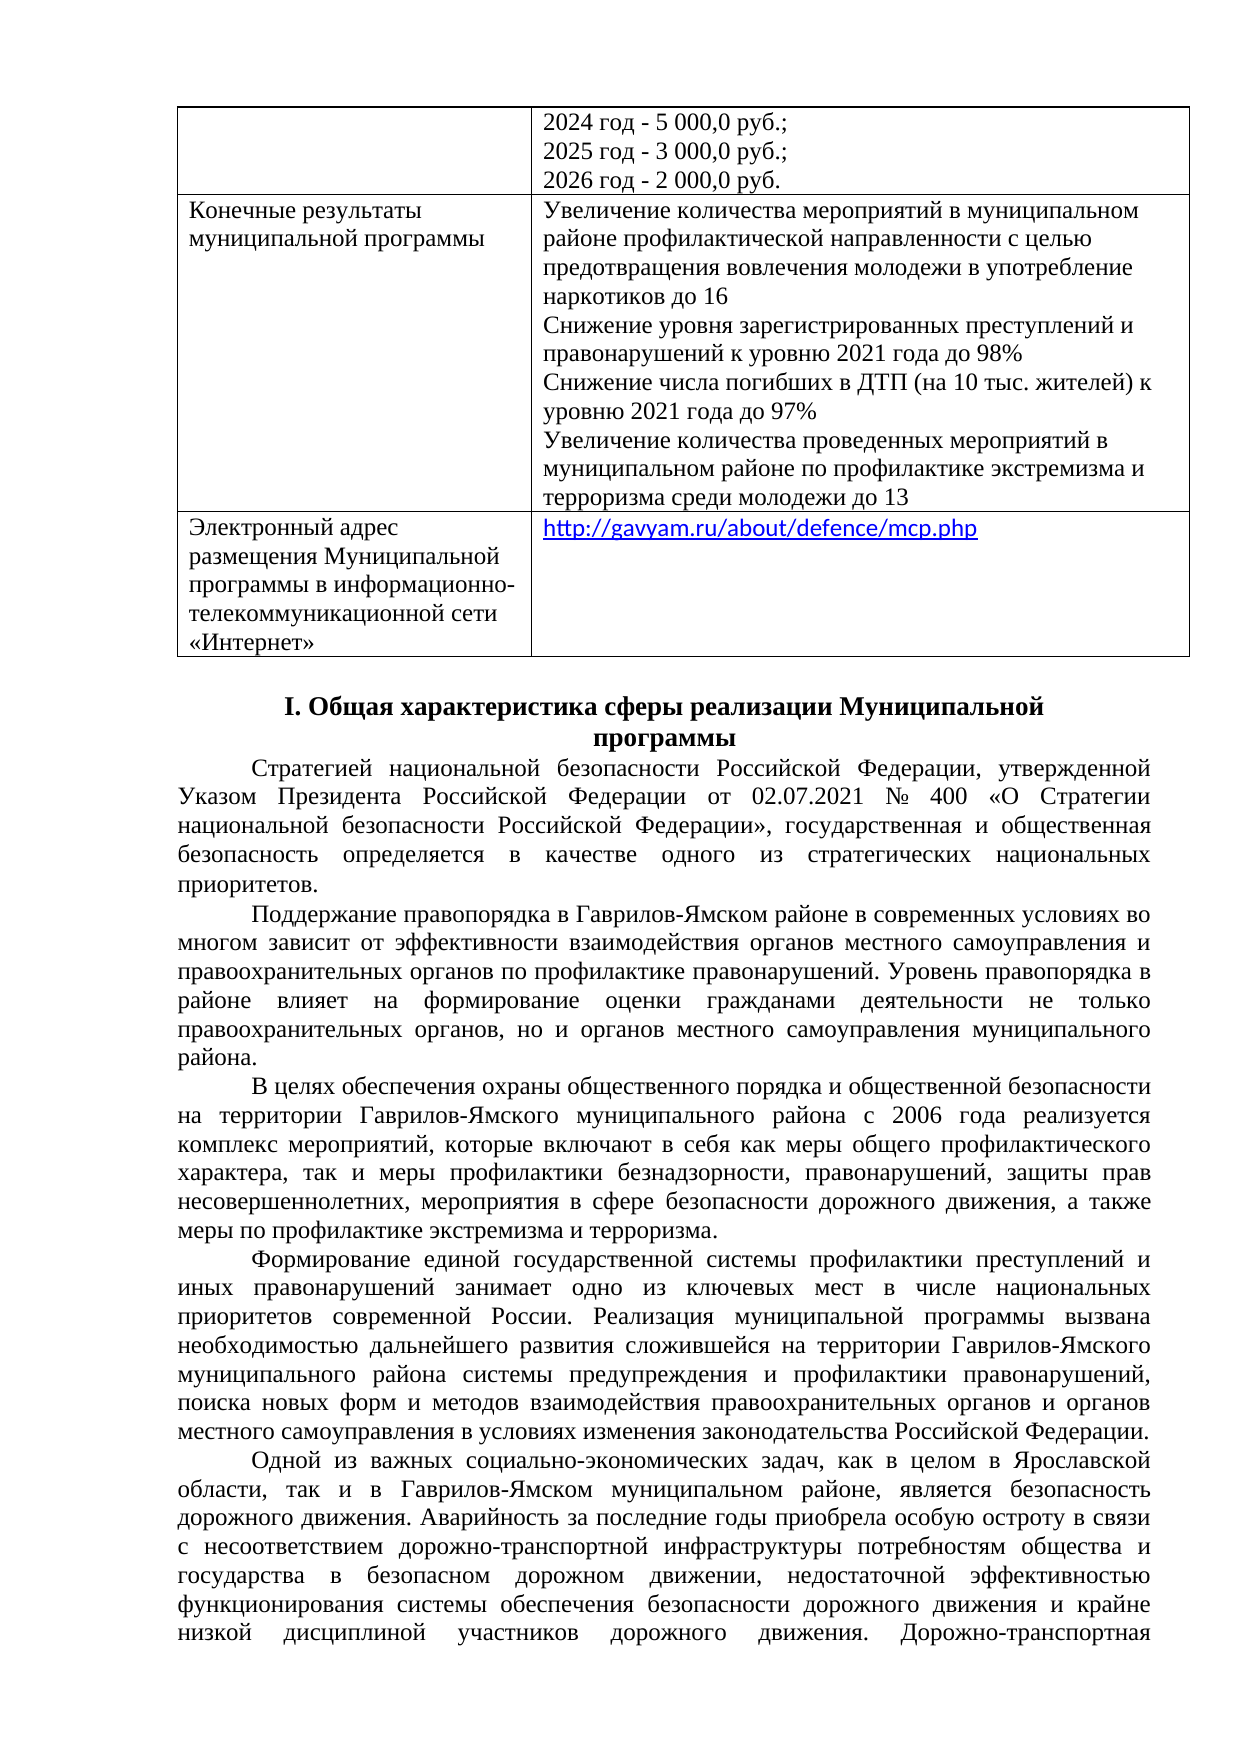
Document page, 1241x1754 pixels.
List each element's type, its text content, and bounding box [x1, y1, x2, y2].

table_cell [178, 108, 531, 194]
table_cell Конечные результаты муниципальной программы [178, 195, 531, 511]
text I. Общая характеристика сферы реализации Муниципальной [177, 690, 1152, 721]
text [177, 1445, 1152, 1646]
table_cell Электронный адрес размещения Муниципальной программы в информационно-телекоммуникационной сети «Интернет» [178, 512, 531, 656]
text Формирование единой государственной системы профилактики преступлений и иных правонарушений занимает одно из ключевых мест в числе национальных приоритетов современной России. Реализация муниципальной программы вызвана необходимостью дальнейшего развития сложившейся на территории Гаврилов-Ямского муниципального района системы предупреждения и профилактики правонарушений, поиска новых форм и методов взаимодействия правоохранительных органов и органов местного самоуправления в условиях изменения законодательства Российской Федерации. [177, 1244, 1152, 1445]
text Стратегией национальной безопасности Российской Федерации, утвержденной Указом Президента Российской Федерации от 02.07.2021 № 400 «О Стратегии национальной безопасности Российской Федерации», государственная и общественная безопасность определяется в качестве одного из стратегических национальных приоритетов. [177, 753, 1152, 899]
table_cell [532, 108, 1189, 194]
table_cell Увеличение количества мероприятий в муниципальном районе профилактической направленности с целью предотвращения вовлечения молодежи в употребление наркотиков до 16 Снижение уровня зарегистрированных преступлений и правонарушений к уровню 2021 года до 98% Снижение числа погибших в ДТП (на 10 тыс. жителей) к уровню 2021 года до 97% Увеличение количества проведенных мероприятий в муниципальном районе по профилактике экстремизма и терроризма среди молодежи до 13 [532, 195, 1189, 511]
table_cell http://gavyam.ru/about/defence/mcp.php [532, 512, 1189, 656]
text Поддержание правопорядка в Гаврилов-Ямском районе в современных условиях во многом зависит от эффективности взаимодействия органов местного самоуправления и правоохранительных органов по профилактике правонарушений. Уровень правопорядка в районе влияет на формирование оценки гражданами деятельности не только правоохранительных органов, но и органов местного самоуправления муниципального района. [177, 899, 1152, 1071]
text программы [177, 721, 1152, 753]
text В целях обеспечения охраны общественного порядка и общественной безопасности на территории Гаврилов-Ямского муниципального района с 2006 года реализуется комплекс мероприятий, которые включают в себя как меры общего профилактического характера, так и меры профилактики безнадзорности, правонарушений, защиты прав несовершеннолетних, мероприятия в сфере безопасности дорожного движения, а также меры по профилактике экстремизма и терроризма. [177, 1071, 1152, 1244]
